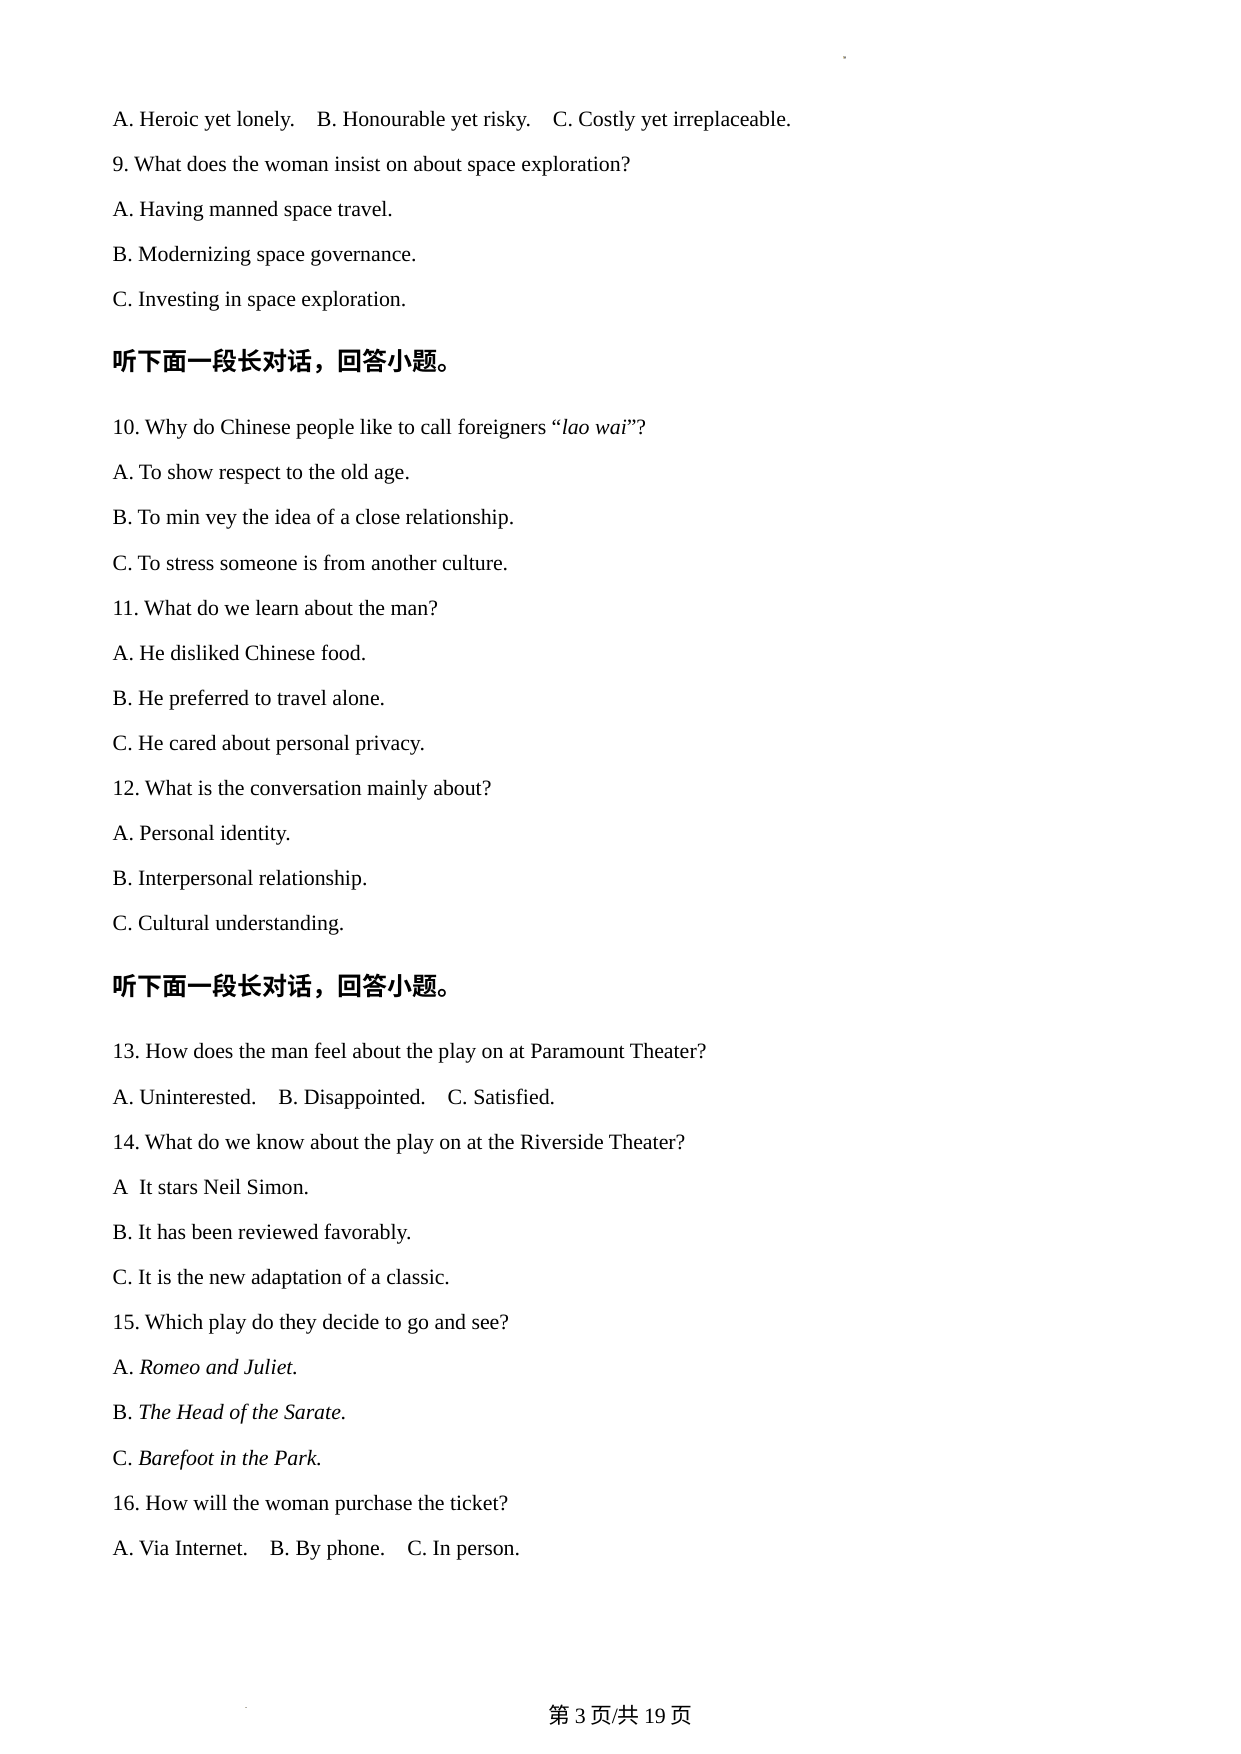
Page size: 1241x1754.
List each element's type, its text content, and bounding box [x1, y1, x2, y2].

text A. Via Internet. B. By phone. C. In person. [112, 1531, 1128, 1563]
text 听下面一段长对话，回答小题。 [112, 327, 1128, 392]
text 15. Which play do they decide to go and see? [112, 1306, 1128, 1338]
text 听下面一段长对话，回答小题。 [112, 952, 1128, 1017]
text B. He preferred to travel alone. [112, 681, 1128, 714]
text A. Heroic yet lonely. B. Honourable yet risky. C. Costly yet irreplaceable. [112, 102, 1128, 134]
text A. He disliked Chinese food. [112, 636, 1128, 668]
text B. Modernizing space governance. [112, 237, 1128, 270]
text A. Having manned space travel. [112, 192, 1128, 224]
text B. The Head of the Sarate. [112, 1396, 1128, 1428]
text 13. How does the man feel about the play on at Paramount Theater? [112, 1035, 1128, 1067]
text C. It is the new adaptation of a classic. [112, 1260, 1128, 1293]
text B. To min vey the idea of a close relationship. [112, 501, 1128, 533]
text A. Romeo and Juliet. [112, 1351, 1128, 1383]
text 9. What does the woman insist on about space exploration? [112, 147, 1128, 179]
text A. To show respect to the old age. [112, 456, 1128, 488]
text 12. What is the conversation mainly about? [112, 771, 1128, 804]
text B. Interpersonal relationship. [112, 862, 1128, 894]
text C. Investing in space exploration. [112, 282, 1128, 315]
text 14. What do we know about the play on at the Riverside Theater? [112, 1125, 1128, 1158]
text C. To stress someone is from another culture. [112, 546, 1128, 578]
text C. He cared about personal privacy. [112, 726, 1128, 759]
text A. Uninterested. B. Disappointed. C. Satisfied. [112, 1080, 1128, 1112]
text C. Cultural understanding. [112, 907, 1128, 939]
text 10. Why do Chinese people like to call foreigners “lao wai”? [112, 411, 1128, 443]
text 11. What do we learn about the man? [112, 591, 1128, 623]
text A It stars Neil Simon. [112, 1170, 1128, 1203]
text 16. How will the woman purchase the ticket? [112, 1486, 1128, 1518]
text C. Barefoot in the Park. [112, 1441, 1128, 1473]
text A. Personal identity. [112, 816, 1128, 849]
text B. It has been reviewed favorably. [112, 1215, 1128, 1248]
